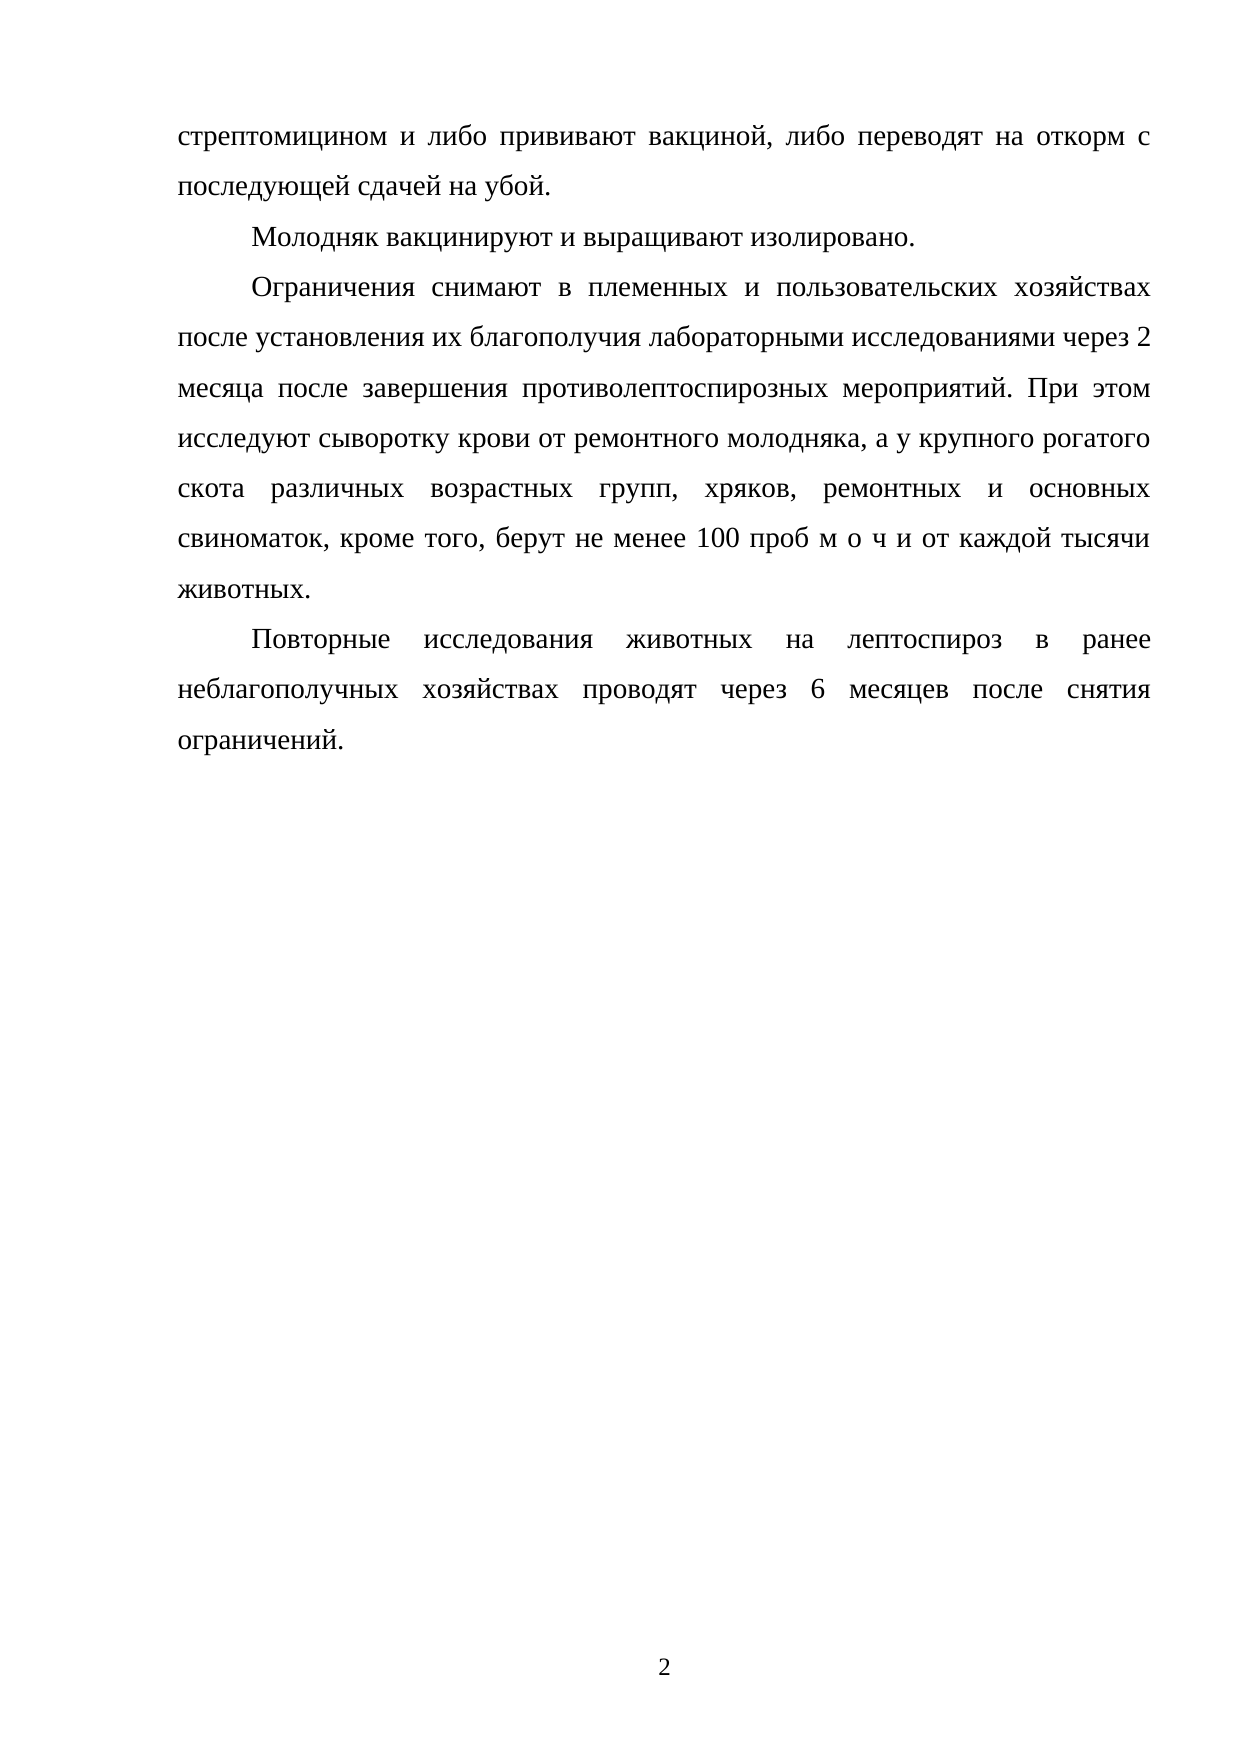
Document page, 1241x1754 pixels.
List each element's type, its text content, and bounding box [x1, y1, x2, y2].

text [177, 118, 1152, 202]
text Повторные исследования животных на лептоспироз в ранее неблагополучных хозяйствах проводят через 6 месяцев после снятия ограничений. [177, 621, 1152, 755]
text Молодняк вакцинируют и выращивают изолировано. [177, 219, 1152, 252]
text Ограничения снимают в племенных и пользовательских хозяйствах после установления их благополучия лабораторными исследованиями через 2 месяца после завершения противолептоспирозных мероприятий. При этом исследуют сыворотку крови от ремонтного молодняка, а у крупного рогатого скота различных возрастных групп, хряков, ремонтных и основных свиноматок, кроме того, берут не менее 100 проб м о ч и от каждой тысячи животных. [177, 269, 1152, 604]
